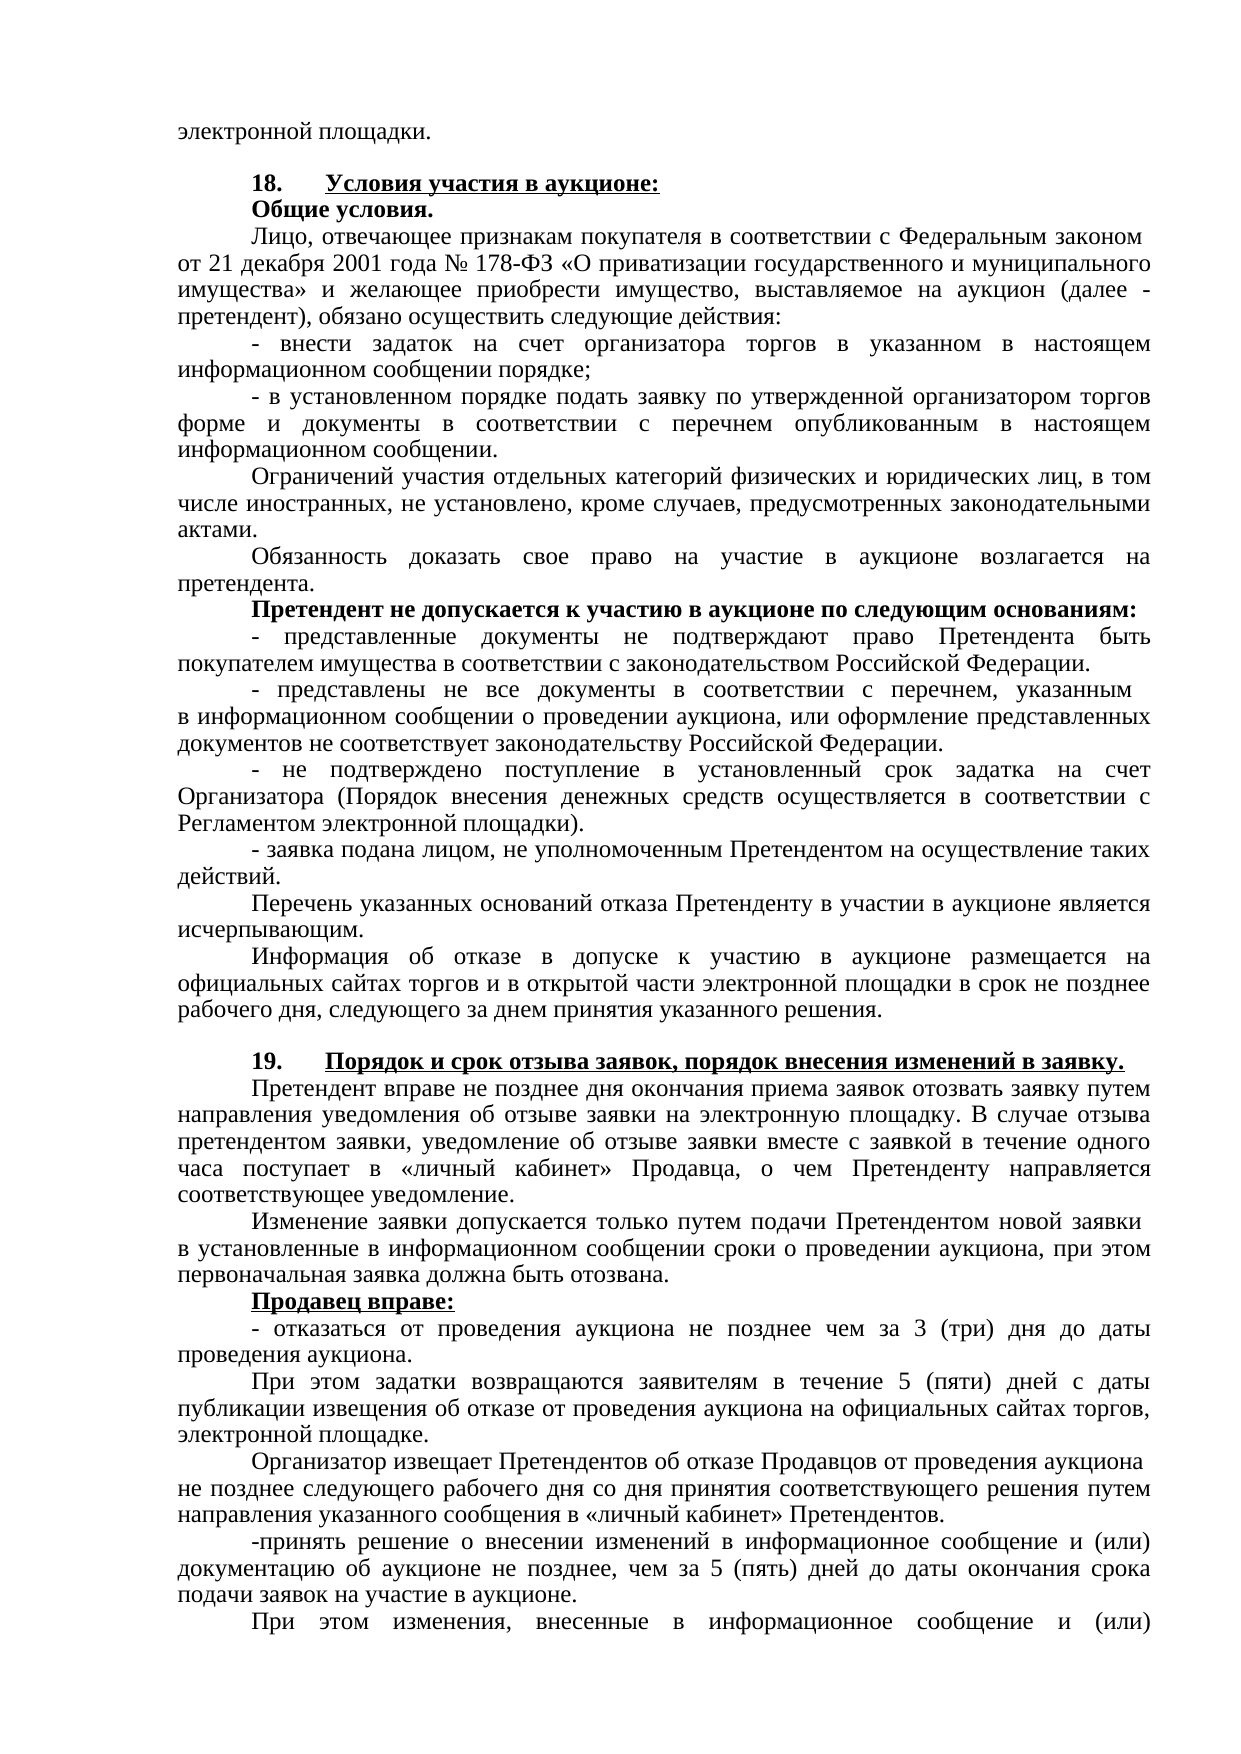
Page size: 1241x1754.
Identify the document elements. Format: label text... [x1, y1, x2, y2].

text Претендент вправе не позднее дня окончания приема заявок отозвать заявку путем направления уведомления об отзыве заявки на электронную площадку. В случае отзыва претендентом заявки, уведомление об отзыве заявки вместе с заявкой в течение одного часа поступает в «личный кабинет» Продавца, о чем Претенденту направляется соответствующее уведомление. [177, 1075, 1152, 1208]
text Обязанность доказать свое право на участие в аукционе возлагается на претендента. [177, 543, 1152, 596]
text - не подтверждено поступление в установленный срок задатка на счет Организатора (Порядок внесения денежных средств осуществляется в соответствии с Регламентом электронной площадки). [177, 756, 1152, 836]
text Претендент не допускается к участию в аукционе по следующим основаниям: [177, 596, 1152, 623]
list Условия участия в аукционе: [177, 170, 1152, 196]
text - внести задаток на счет организатора торгов в указанном в настоящем информационном сообщении порядке; [177, 330, 1152, 383]
text При этом задатки возвращаются заявителям в течение 5 (пяти) дней с даты публикации извещения об отказе от проведения аукциона на официальных сайтах торгов, электронной площадке. [177, 1368, 1152, 1448]
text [177, 118, 1152, 145]
text - представлены не все документы в соответствии с перечнем, указанным в информационном сообщении о проведении аукциона, или оформление представленных документов не соответствует законодательству Российской Федерации. [177, 676, 1152, 756]
text - в установленном порядке подать заявку по утвержденной организатором торгов форме и документы в соответствии с перечнем опубликованным в настоящем информационном сообщении. [177, 383, 1152, 463]
text Общие условия. [177, 196, 1152, 223]
text Перечень указанных оснований отказа Претенденту в участии в аукционе является исчерпывающим. [177, 890, 1152, 943]
text -принять решение о внесении изменений в информационное сообщение и (или) документацию об аукционе не позднее, чем за 5 (пять) дней до даты окончания срока подачи заявок на участие в аукционе. [177, 1528, 1152, 1608]
list Порядок и срок отзыва заявок, порядок внесения изменений в заявку. [177, 1048, 1152, 1075]
text Ограничений участия отдельных категорий физических и юридических лиц, в том числе иностранных, не установлено, кроме случаев, предусмотренных законодательными актами. [177, 463, 1152, 543]
text - отказаться от проведения аукциона не позднее чем за 3 (три) дня до даты проведения аукциона. [177, 1315, 1152, 1368]
text Организатор извещает Претендентов об отказе Продавцов от проведения аукциона не позднее следующего рабочего дня со дня принятия соответствующего решения путем направления указанного сообщения в «личный кабинет» Претендентов. [177, 1448, 1152, 1528]
text Изменение заявки допускается только путем подачи Претендентом новой заявки в установленные в информационном сообщении сроки о проведении аукциона, при этом первоначальная заявка должна быть отозвана. [177, 1208, 1152, 1288]
text - заявка подана лицом, не уполномоченным Претендентом на осуществление таких действий. [177, 836, 1152, 890]
text - представленные документы не подтверждают право Претендента быть покупателем имущества в соответствии с законодательством Российской Федерации. [177, 623, 1152, 676]
text Продавец вправе: [177, 1288, 1152, 1315]
text Информация об отказе в допуске к участию в аукционе размещается на официальных сайтах торгов и в открытой части электронной площадки в срок не позднее рабочего дня, следующего за днем принятия указанного решения. [177, 943, 1152, 1023]
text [177, 1608, 1152, 1635]
text Лицо, отвечающее признакам покупателя в соответствии с Федеральным законом от 21 декабря 2001 года № 178-ФЗ «О приватизации государственного и муниципального имущества» и желающее приобрести имущество, выставляемое на аукцион (далее - претендент), обязано осуществить следующие действия: [177, 223, 1152, 330]
